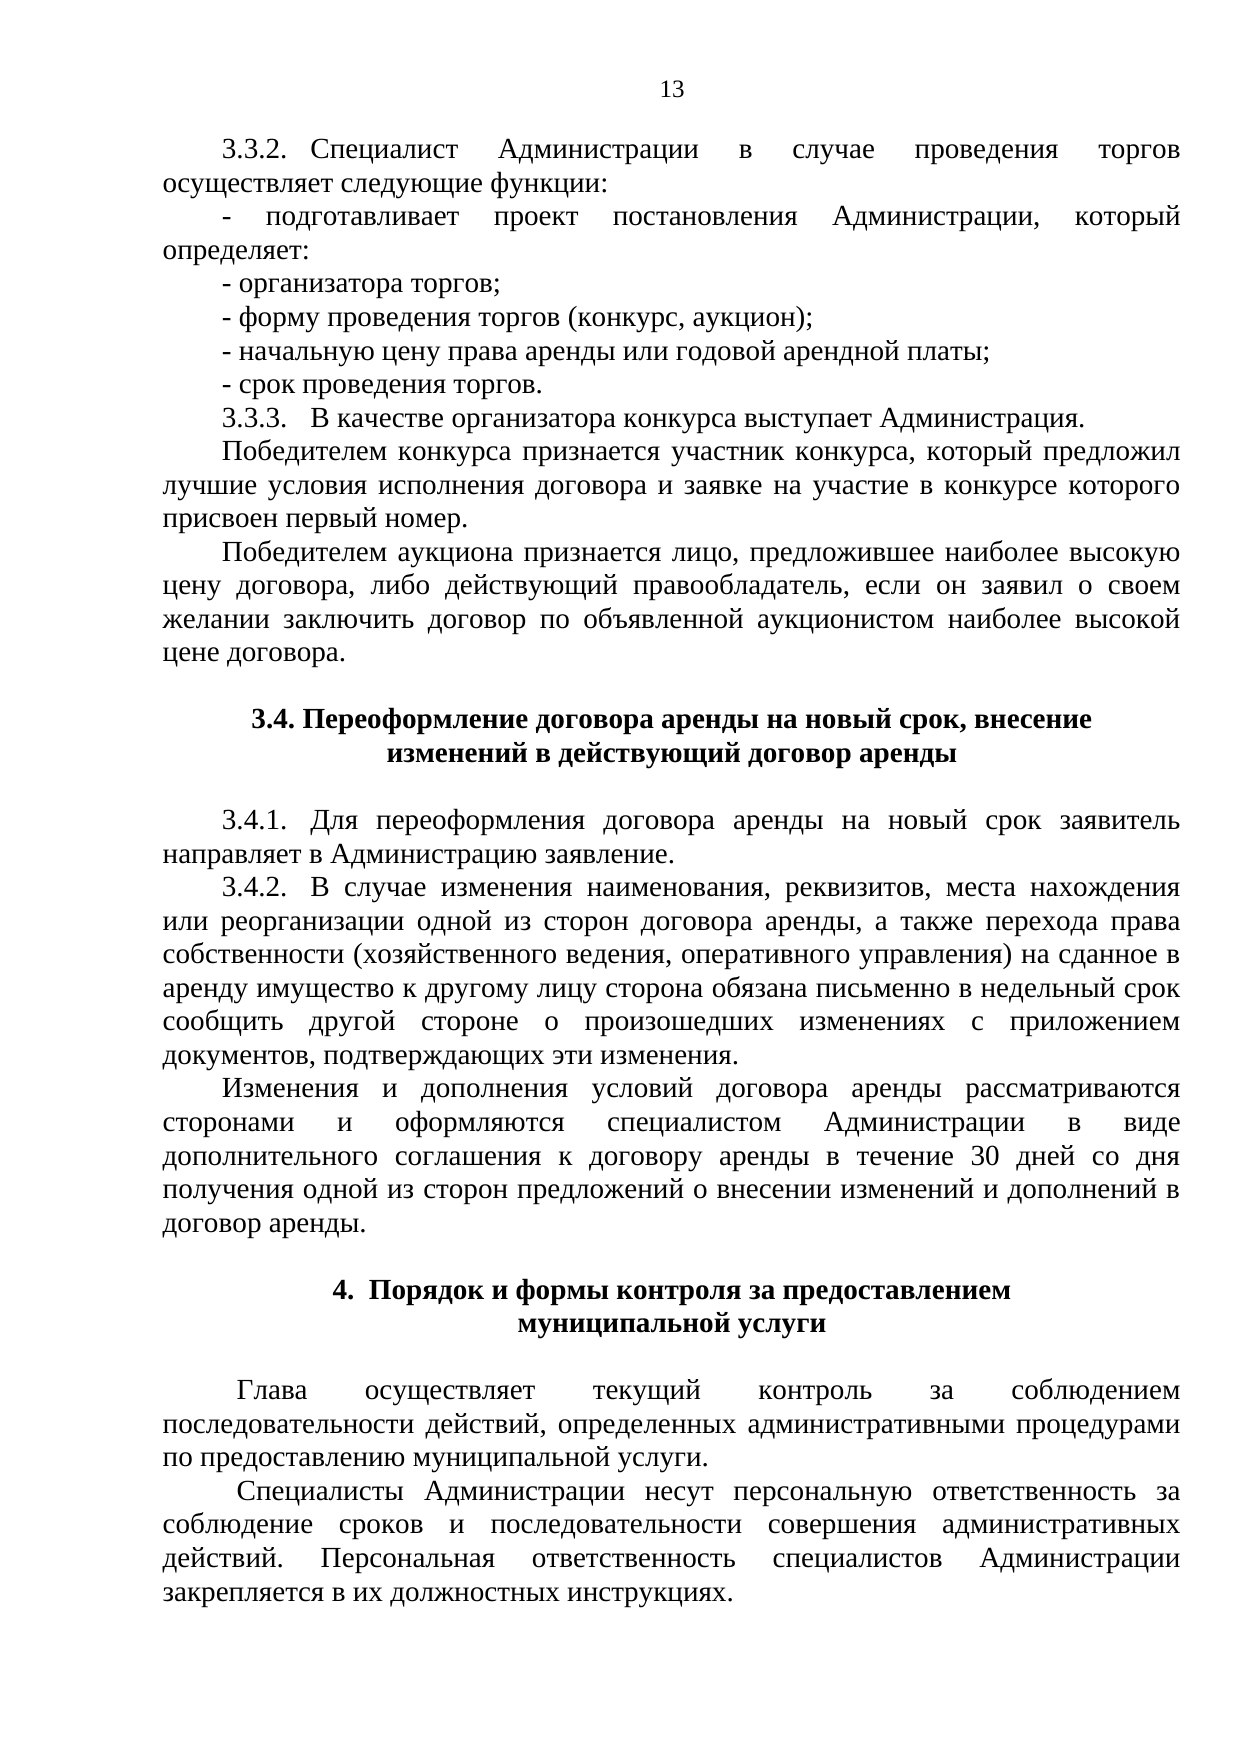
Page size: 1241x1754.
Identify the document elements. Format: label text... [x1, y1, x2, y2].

text 3.4.2. В случае изменения наименования, реквизитов, места нахождения или реорганизации одной из сторон договора аренды, а также перехода права собственности (хозяйственного ведения, оперативного управления) на сданное в аренду имущество к другому лицу сторона обязана письменно в недельный срок сообщить другой стороне о произошедших изменениях с приложением документов, подтверждающих эти изменения. [162, 869, 1181, 1071]
text Изменения и дополнения условий договора аренды рассматриваются сторонами и оформляются специалистом Администрации в виде дополнительного соглашения к договору аренды в течение 30 дней со дня получения одной из сторон предложений о внесении изменений и дополнений в договор аренды. [162, 1071, 1181, 1238]
text 4. Порядок и формы контроля за предоставлением [162, 1272, 1181, 1305]
text - подготавливает проект постановления Администрации, который определяет: [162, 198, 1181, 266]
text 3.3.3. В качестве организатора конкурса выступает Администрация. [162, 400, 1181, 433]
text изменений в действующий договор аренды [162, 735, 1181, 769]
text муниципальной услуги [162, 1305, 1181, 1339]
text Победителем аукциона признается лицо, предложившее наиболее высокую цену договора, либо действующий правообладатель, если он заявил о своем желании заключить договор по объявленной аукционистом наиболее высокой цене договора. [162, 534, 1181, 668]
text 3.4. Переоформление договора аренды на новый срок, внесение [162, 702, 1181, 735]
text - начальную цену права аренды или годовой арендной платы; [162, 333, 1181, 366]
text Глава осуществляет текущий контроль за соблюдением последовательности действий, определенных административными процедурами по предоставлению муниципальной услуги. [162, 1372, 1181, 1473]
text - организатора торгов; [162, 266, 1181, 299]
text Специалисты Администрации несут персональную ответственность за соблюдение сроков и последовательности совершения административных действий. Персональная ответственность специалистов Администрации закрепляется в их должностных инструкциях. [162, 1473, 1181, 1607]
text Победителем конкурса признается участник конкурса, который предложил лучшие условия исполнения договора и заявке на участие в конкурсе которого присвоен первый номер. [162, 433, 1181, 534]
text - форму проведения торгов (конкурс, аукцион); [162, 299, 1181, 333]
text 3.3.2. Специалист Администрации в случае проведения торгов осуществляет следующие функции: [162, 131, 1181, 198]
text 3.4.1. Для переоформления договора аренды на новый срок заявитель направляет в Администрацию заявление. [162, 802, 1181, 869]
text - срок проведения торгов. [162, 366, 1181, 400]
